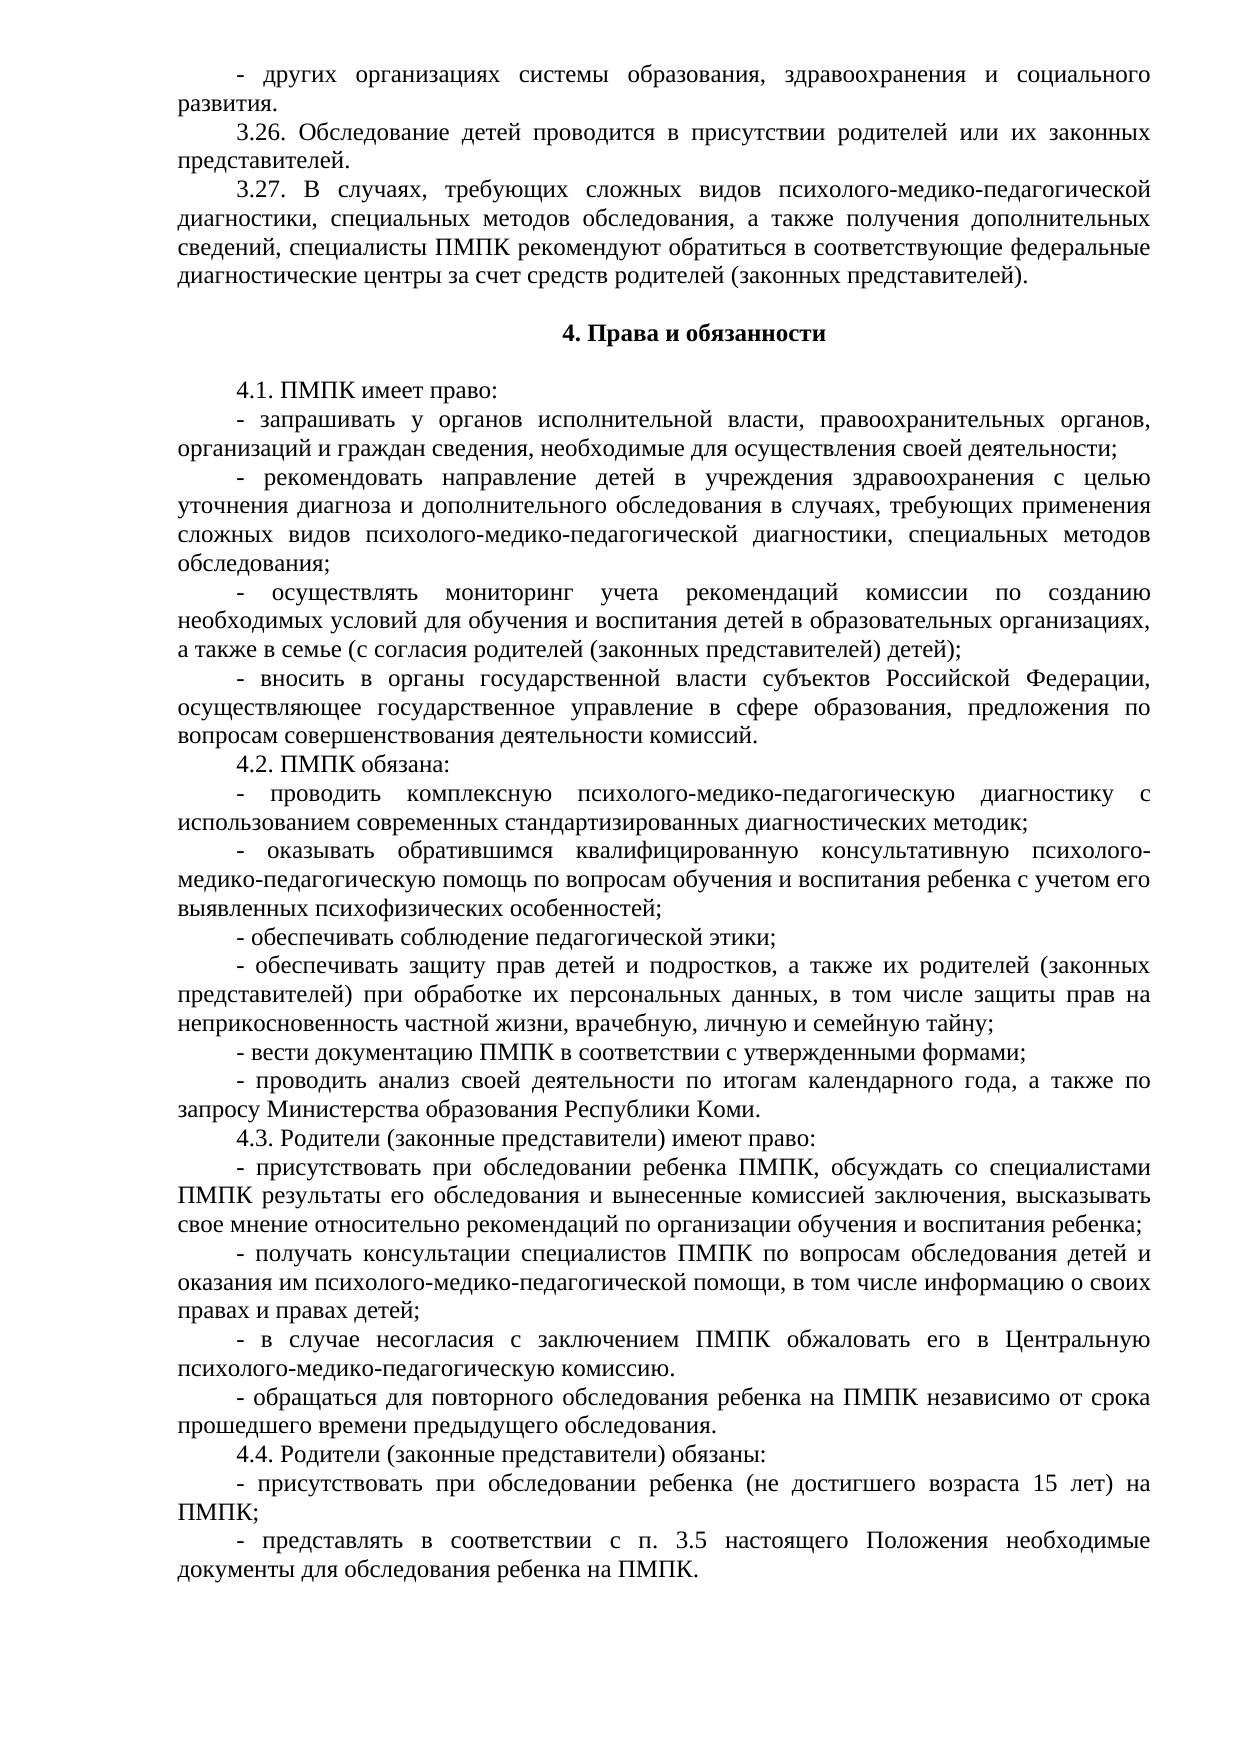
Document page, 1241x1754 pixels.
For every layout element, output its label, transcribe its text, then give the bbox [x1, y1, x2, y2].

text 4.2. ПМПК обязана: [177, 749, 1152, 778]
text - получать консультации специалистов ПМПК по вопросам обследования детей и оказания им психолого-медико-педагогической помощи, в том числе информацию о своих правах и правах детей; [177, 1238, 1152, 1324]
text - присутствовать при обследовании ребенка (не достигшего возраста 15 лет) на ПМПК; [177, 1468, 1152, 1525]
text - проводить анализ своей деятельности по итогам календарного года, а также по запросу Министерства образования Республики Коми. [177, 1065, 1152, 1123]
text 4.1. ПМПК имеет право: [177, 375, 1152, 404]
text - осуществлять мониторинг учета рекомендаций комиссии по созданию необходимых условий для обучения и воспитания детей в образовательных организациях, а также в семье (с согласия родителей (законных представителей) детей); [177, 577, 1152, 663]
text - в случае несогласия с заключением ПМПК обжаловать его в Центральную психолого-медико-педагогическую комиссию. [177, 1324, 1152, 1382]
text - проводить комплексную психолого-медико-педагогическую диагностику с использованием современных стандартизированных диагностических методик; [177, 778, 1152, 835]
text - присутствовать при обследовании ребенка ПМПК, обсуждать со специалистами ПМПК результаты его обследования и вынесенные комиссией заключения, высказывать свое мнение относительно рекомендаций по организации обучения и воспитания ребенка; [177, 1152, 1152, 1238]
text 4.3. Родители (законные представители) имеют право: [177, 1123, 1152, 1152]
text 4. Права и обязанности [177, 318, 1152, 347]
text - запрашивать у органов исполнительной власти, правоохранительных органов, организаций и граждан сведения, необходимые для осуществления своей деятельности; [177, 404, 1152, 462]
text 4.4. Родители (законные представители) обязаны: [177, 1439, 1152, 1468]
text - вести документацию ПМПК в соответствии с утвержденными формами; [177, 1037, 1152, 1065]
text - вносить в органы государственной власти субъектов Российской Федерации, осуществляющее государственное управление в сфере образования, предложения по вопросам совершенствования деятельности комиссий. [177, 663, 1152, 749]
text - обеспечивать защиту прав детей и подростков, а также их родителей (законных представителей) при обработке их персональных данных, в том числе защиты прав на неприкосновенность частной жизни, врачебную, личную и семейную тайну; [177, 950, 1152, 1037]
text - оказывать обратившимся квалифицированную консультативную психолого-медико-педагогическую помощь по вопросам обучения и воспитания ребенка с учетом его выявленных психофизических особенностей; [177, 835, 1152, 922]
text - представлять в соответствии с п. 3.5 настоящего Положения необходимые документы для обследования ребенка на ПМПК. [177, 1525, 1152, 1583]
text 3.27. В случаях, требующих сложных видов психолого-медико-педагогической диагностики, специальных методов обследования, а также получения дополнительных сведений, специалисты ПМПК рекомендуют обратиться в соответствующие федеральные диагностические центры за счет средств родителей (законных представителей). [177, 174, 1152, 289]
text - обеспечивать соблюдение педагогической этики; [177, 922, 1152, 950]
text - рекомендовать направление детей в учреждения здравоохранения с целью уточнения диагноза и дополнительного обследования в случаях, требующих применения сложных видов психолого-медико-педагогической диагностики, специальных методов обследования; [177, 462, 1152, 577]
text 3.26. Обследование детей проводится в присутствии родителей или их законных представителей. [177, 117, 1152, 174]
text - других организациях системы образования, здравоохранения и социального развития. [177, 59, 1152, 117]
text - обращаться для повторного обследования ребенка на ПМПК независимо от срока прошедшего времени предыдущего обследования. [177, 1382, 1152, 1439]
